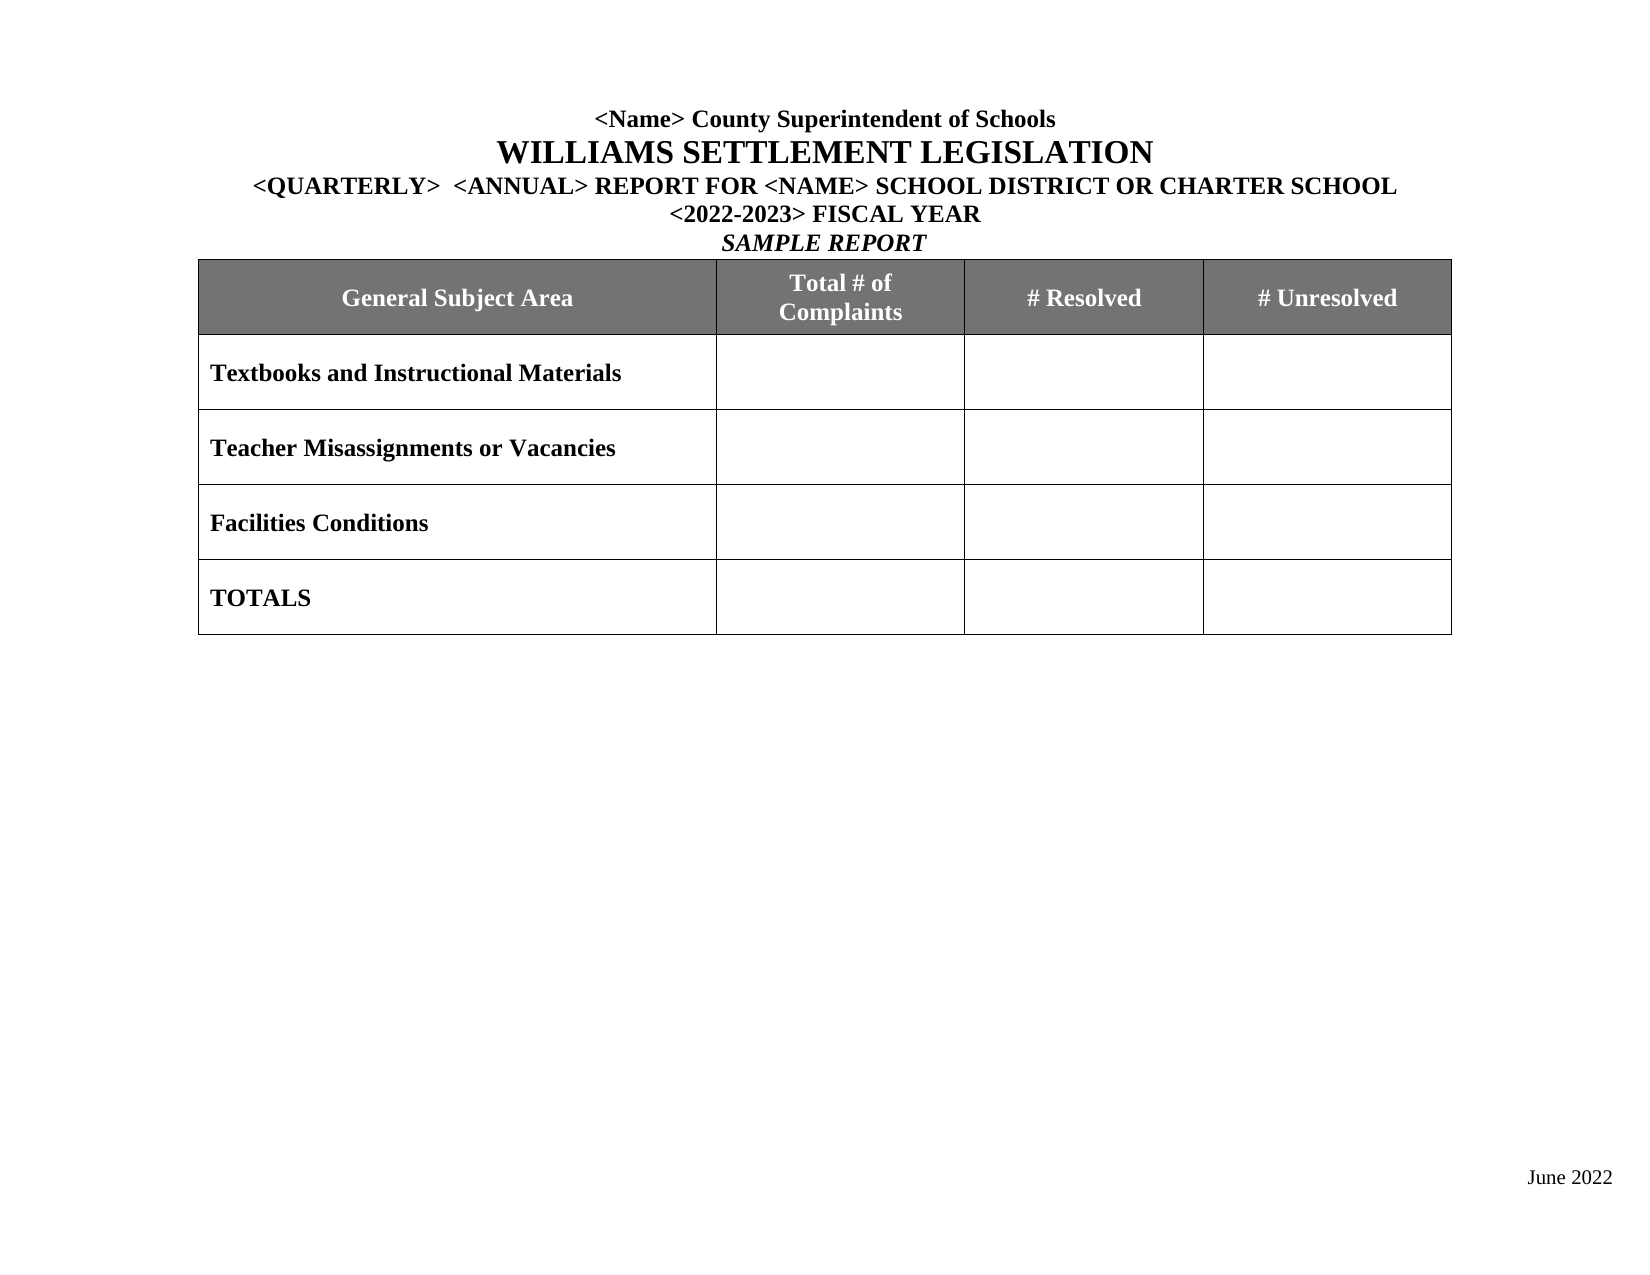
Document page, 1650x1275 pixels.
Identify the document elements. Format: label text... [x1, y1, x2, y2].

table_cell [1204, 335, 1451, 409]
table_cell Teacher Misassignments or Vacancies [199, 410, 716, 484]
table_cell [965, 410, 1203, 484]
table_cell [965, 485, 1203, 559]
table_header # Resolved [965, 260, 1203, 334]
table_cell [717, 485, 964, 559]
table_header # Unresolved [1204, 260, 1451, 334]
table_cell [717, 410, 964, 484]
table_cell TOTALS [199, 560, 716, 634]
table_cell Facilities Conditions [199, 485, 716, 559]
table_cell Textbooks and Instructional Materials [199, 335, 716, 409]
table_cell [1204, 485, 1451, 559]
table_cell [717, 335, 964, 409]
table_cell [717, 560, 964, 634]
table_header General Subject Area [199, 260, 716, 334]
table_cell [1204, 410, 1451, 484]
table_cell [965, 335, 1203, 409]
table_header Total # of Complaints [717, 260, 964, 334]
table_cell [1204, 560, 1451, 634]
table_cell [965, 560, 1203, 634]
